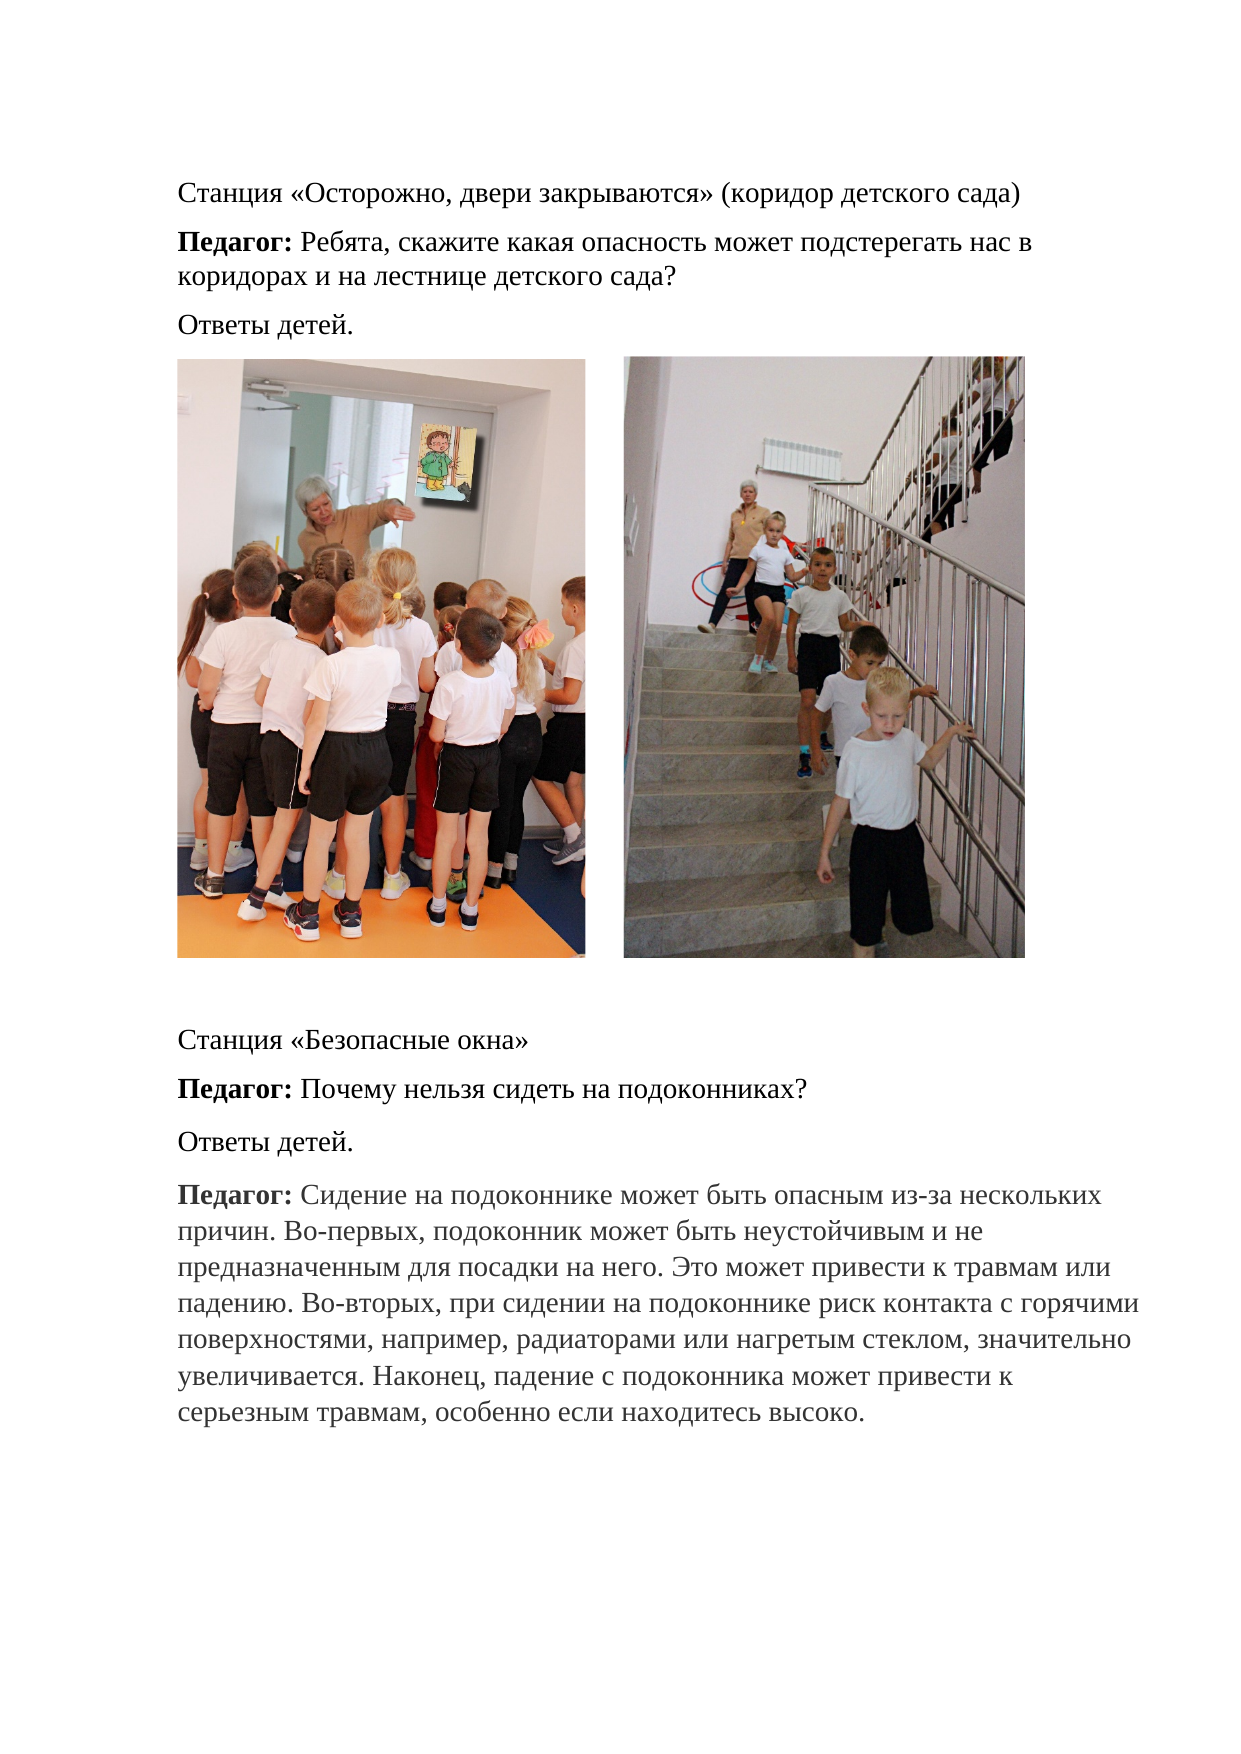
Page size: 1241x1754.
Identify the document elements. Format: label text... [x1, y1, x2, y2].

picture [624, 357, 1024, 957]
picture [177, 359, 586, 958]
text Педагог: Ребята, скажите какая опасность может подстерегать нас в коридорах и на лестнице детского сада? [177, 224, 1152, 291]
text Ответы детей. [177, 1124, 1152, 1158]
text Ответы детей. [177, 307, 1152, 341]
text Станция «Безопасные окна» [177, 1022, 1152, 1056]
text Педагог: Почему нельзя сидеть на подоконниках? [177, 1071, 1152, 1105]
text Станция «Осторожно, двери закрываются» (коридор детского сада) [177, 175, 1152, 209]
text Педагог: Сидение на подоконнике может быть опасным из-за нескольких причин. Во-первых, подоконник может быть неустойчивым и не предназначенным для посадки на него. Это может привести к травмам или падению. Во-вторых, при сидении на подоконнике риск контакта с горячими поверхностями, например, радиаторами или нагретым стеклом, значительно увеличивается. Наконец, падение с подоконника может привести к серьезным травмам, особенно если находитесь высоко. [177, 1177, 1152, 1427]
